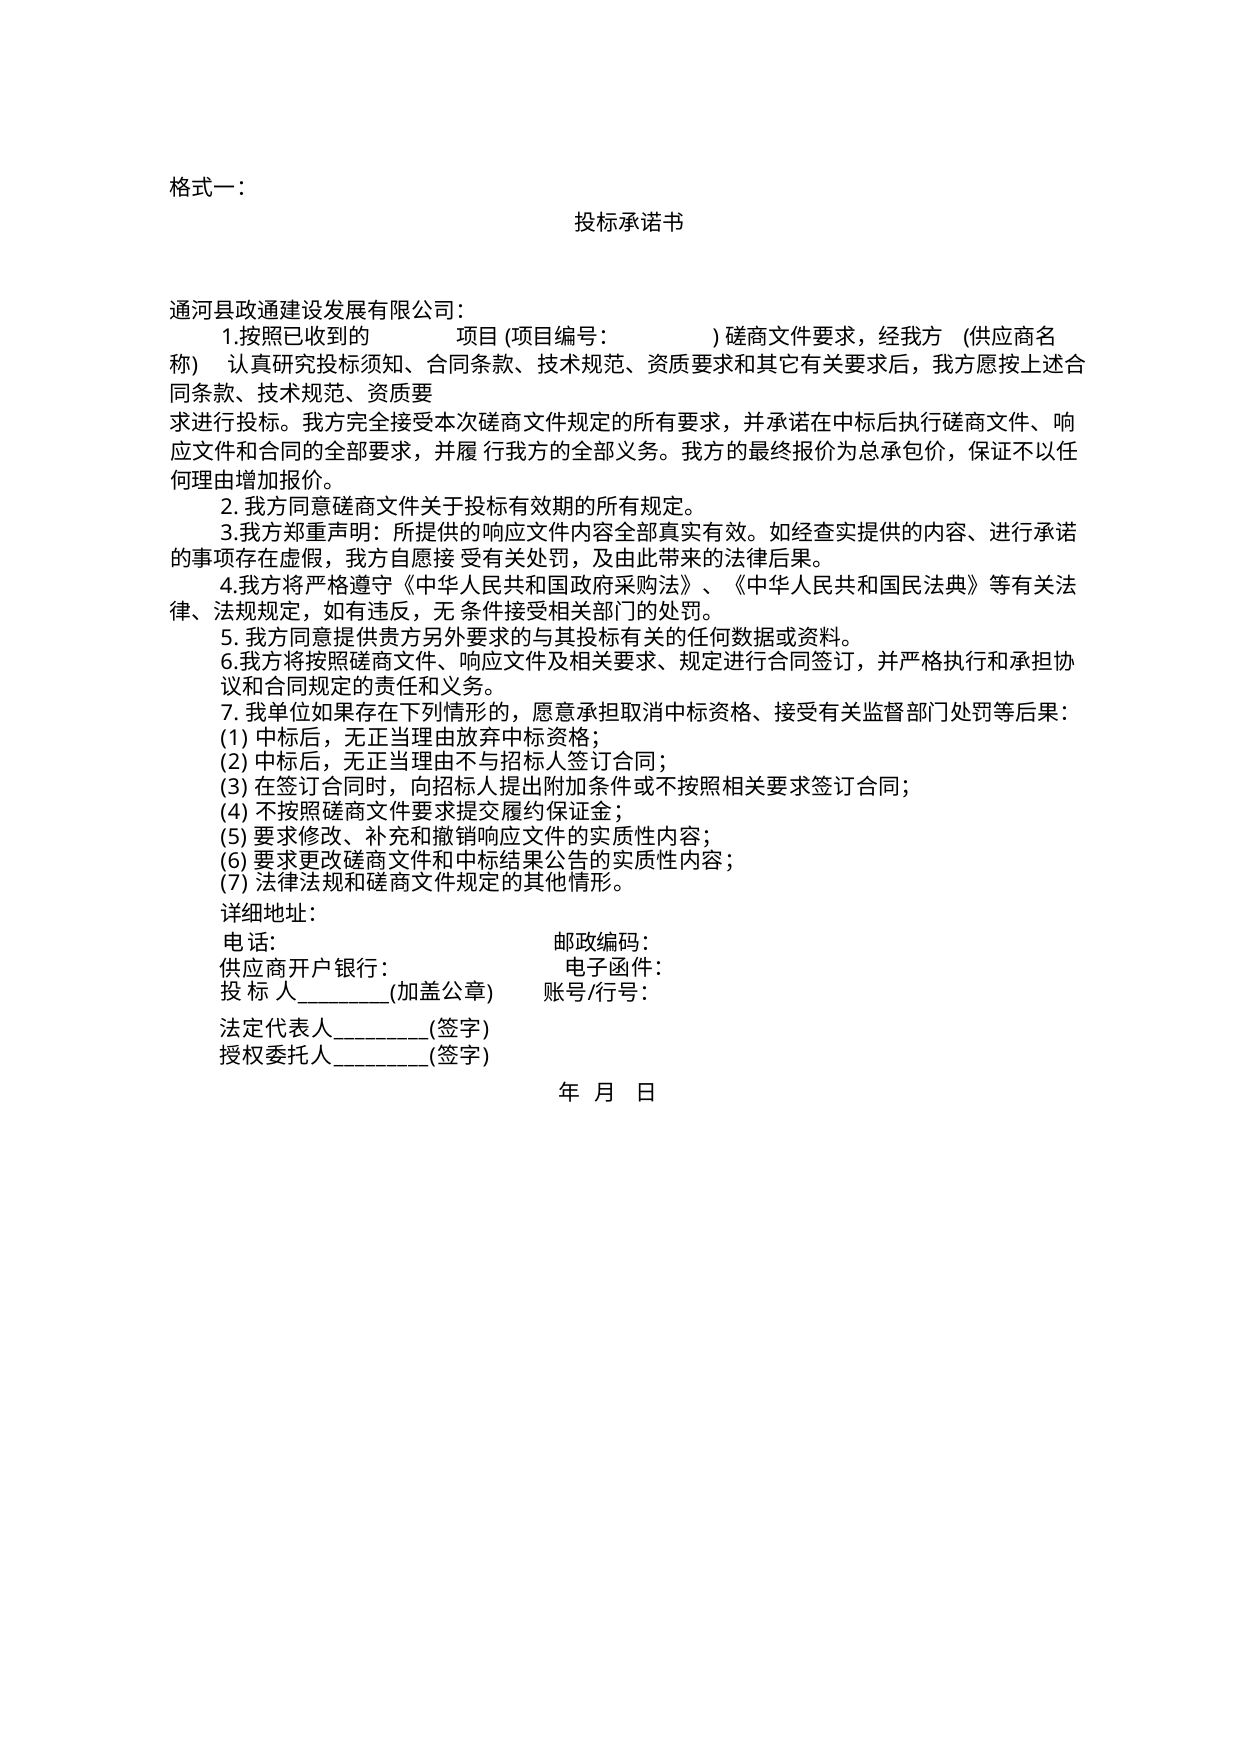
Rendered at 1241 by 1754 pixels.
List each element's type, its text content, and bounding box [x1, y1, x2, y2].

text 投 标 人_________(加盖公章) [220, 981, 533, 1016]
text 5. 我方同意提供贵方另外要求的与其投标有关的任何数据或资料。 6.我方将按照磋商文件、响应文件及相关要求、规定进行合同签订，并严格执行和承担协议和合同规定的责任和义务。 [220, 626, 1076, 701]
text (7) 法律法规和磋商文件规定的其他情形。 [220, 874, 1089, 894]
text (6) 要求更改磋商文件和中标结果公告的实质性内容； [220, 849, 1089, 874]
text 法定代表人_________(签字) [219, 1016, 533, 1041]
text 邮政编码： [553, 927, 1089, 956]
text 通河县政通建设发展有限公司： [169, 296, 1089, 324]
text (5) 要求修改、补充和撤销响应文件的实质性内容； [220, 824, 1089, 849]
text 授权委托人_________(签字) [219, 1041, 533, 1069]
text 格式一： [169, 172, 1089, 201]
text 年 月 日 [558, 1080, 1089, 1105]
text 4.我方将严格遵守《中华人民共和国政府采购法》、《中华人民共和国民法典》等有关法律、法规规定，如有违反，无 条件接受相关部门的处罚。 [169, 573, 1078, 626]
text 电子函件： [564, 956, 1089, 981]
text (1) 中标后，无正当理由放弃中标资格； [220, 725, 1089, 750]
text 7. 我单位如果存在下列情形的，愿意承担取消中标资格、接受有关监督部门处罚等后果： [220, 701, 1089, 725]
text 称) 认真研究投标须知、合同条款、技术规范、资质要求和其它有关要求后，我方愿按上述合同条款、技术规范、资质要 [169, 349, 1089, 407]
text 供应商开户银行： [219, 956, 533, 981]
text 求进行投标。我方完全接受本次磋商文件规定的所有要求，并承诺在中标后执行磋商文件、响应文件和合同的全部要求，并履 行我方的全部义务。我方的最终报价为总承包价，保证不以任何理由增加报价。 [169, 407, 1089, 494]
text 1.按照已收到的 项目 (项目编号： ) 磋商文件要求，经我方 (供应商名 [221, 325, 1089, 349]
text 3.我方郑重声明：所提供的响应文件内容全部真实有效。如经查实提供的内容、进行承诺的事项存在虚假，我方自愿接 受有关处罚，及由此带来的法律后果。 [170, 519, 1078, 573]
text (4) 不按照磋商文件要求提交履约保证金； [220, 799, 1089, 824]
text 账号/行号： [543, 981, 1089, 1011]
text 电 话： [222, 927, 533, 956]
text 投标承诺书 [169, 207, 1089, 236]
text (3) 在签订合同时，向招标人提出附加条件或不按照相关要求签订合同； [220, 775, 1089, 799]
text 2. 我方同意磋商文件关于投标有效期的所有规定。 [220, 495, 1089, 519]
text 详细地址： [220, 898, 533, 927]
text (2) 中标后，无正当理由不与招标人签订合同； [220, 750, 1089, 775]
